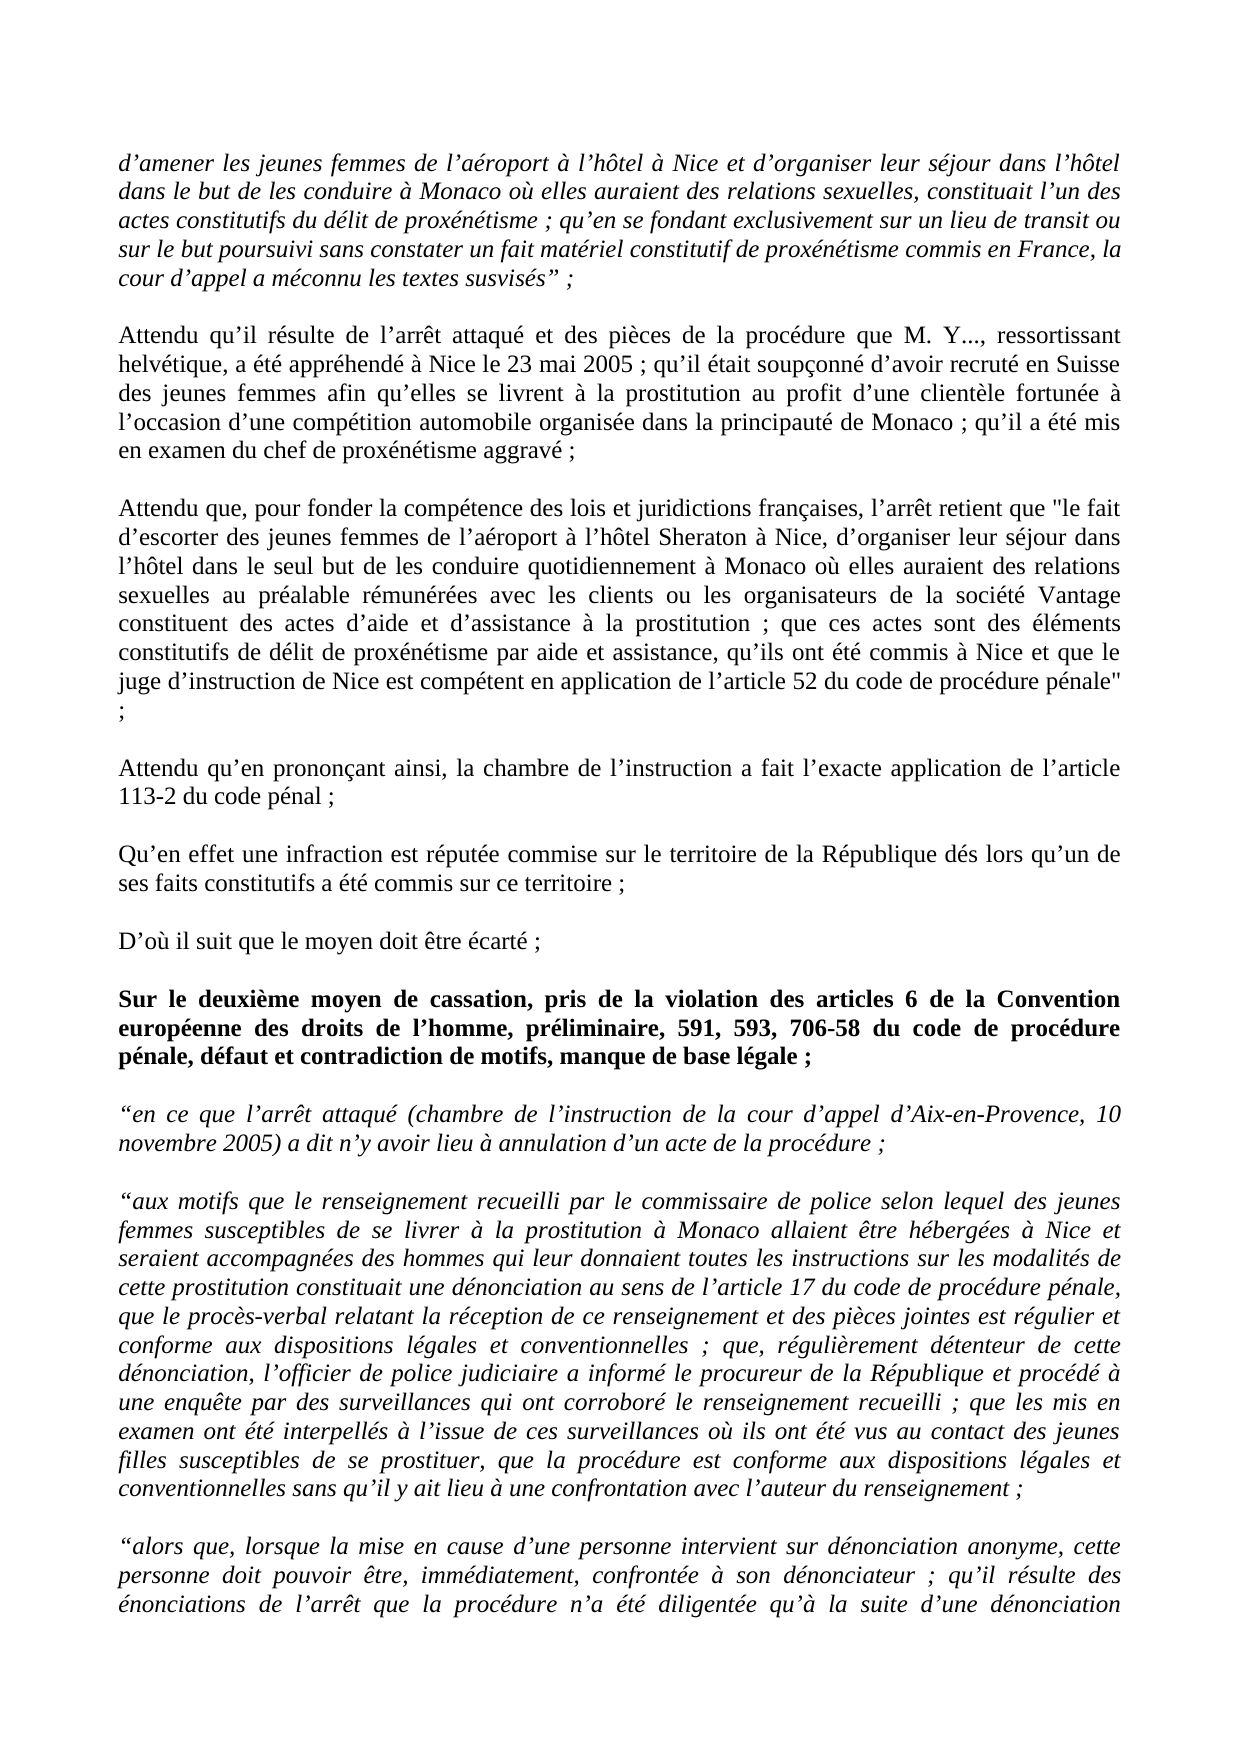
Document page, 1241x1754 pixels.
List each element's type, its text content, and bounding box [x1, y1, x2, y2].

text Attendu qu’en prononçant ainsi, la chambre de l’instruction a fait l’exacte application de l’article 113-2 du code pénal ; [118, 753, 1122, 810]
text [118, 148, 1122, 291]
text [118, 1531, 1122, 1618]
text Attendu que, pour fonder la compétence des lois et juridictions françaises, l’arrêt retient que "le fait d’escorter des jeunes femmes de l’aéroport à l’hôtel Sheraton à Nice, d’organiser leur séjour dans l’hôtel dans le seul but de les conduire quotidiennement à Monaco où elles auraient des relations sexuelles au préalable rémunérées avec les clients ou les organisateurs de la société Vantage constituent des actes d’aide et d’assistance à la prostitution ; que ces actes sont des éléments constitutifs de délit de proxénétisme par aide et assistance, qu’ils ont été commis à Nice et que le juge d’instruction de Nice est compétent en application de l’article 52 du code de procédure pénale" ; [118, 493, 1122, 723]
text Attendu qu’il résulte de l’arrêt attaqué et des pièces de la procédure que M. Y..., ressortissant helvétique, a été appréhendé à Nice le 23 mai 2005 ; qu’il était soupçonné d’avoir recruté en Suisse des jeunes femmes afin qu’elles se livrent à la prostitution au profit d’une clientèle fortunée à l’occasion d’une compétition automobile organisée dans la principauté de Monaco ; qu’il a été mis en examen du chef de proxénétisme aggravé ; [118, 321, 1122, 464]
text “aux motifs que le renseignement recueilli par le commissaire de police selon lequel des jeunes femmes susceptibles de se livrer à la prostitution à Monaco allaient être hébergées à Nice et seraient accompagnées des hommes qui leur donnaient toutes les instructions sur les modalités de cette prostitution constituait une dénonciation au sens de l’article 17 du code de procédure pénale, que le procès-verbal relatant la réception de ce renseignement et des pièces jointes est régulier et conforme aux dispositions légales et conventionnelles ; que, régulièrement détenteur de cette dénonciation, l’officier de police judiciaire a informé le procureur de la République et procédé à une enquête par des surveillances qui ont corroboré le renseignement recueilli ; que les mis en examen ont été interpellés à l’issue de ces surveillances où ils ont été vus au contact des jeunes filles susceptibles de se prostituer, que la procédure est conforme aux dispositions légales et conventionnelles sans qu’il y ait lieu à une confrontation avec l’auteur du renseignement ; [118, 1186, 1122, 1502]
text Sur le deuxième moyen de cassation, pris de la violation des articles 6 de la Convention européenne des droits de l’homme, préliminaire, 591, 593, 706-58 du code de procédure pénale, défaut et contradiction de motifs, manque de base légale ; [118, 984, 1122, 1070]
text “en ce que l’arrêt attaqué (chambre de l’instruction de la cour d’appel d’Aix-en-Provence, 10 novembre 2005) a dit n’y avoir lieu à annulation d’un acte de la procédure ; [118, 1099, 1122, 1157]
text Qu’en effet une infraction est réputée commise sur le territoire de la République dés lors qu’un de ses faits constitutifs a été commis sur ce territoire ; [118, 839, 1122, 897]
text D’où il suit que le moyen doit être écarté ; [118, 926, 1122, 955]
